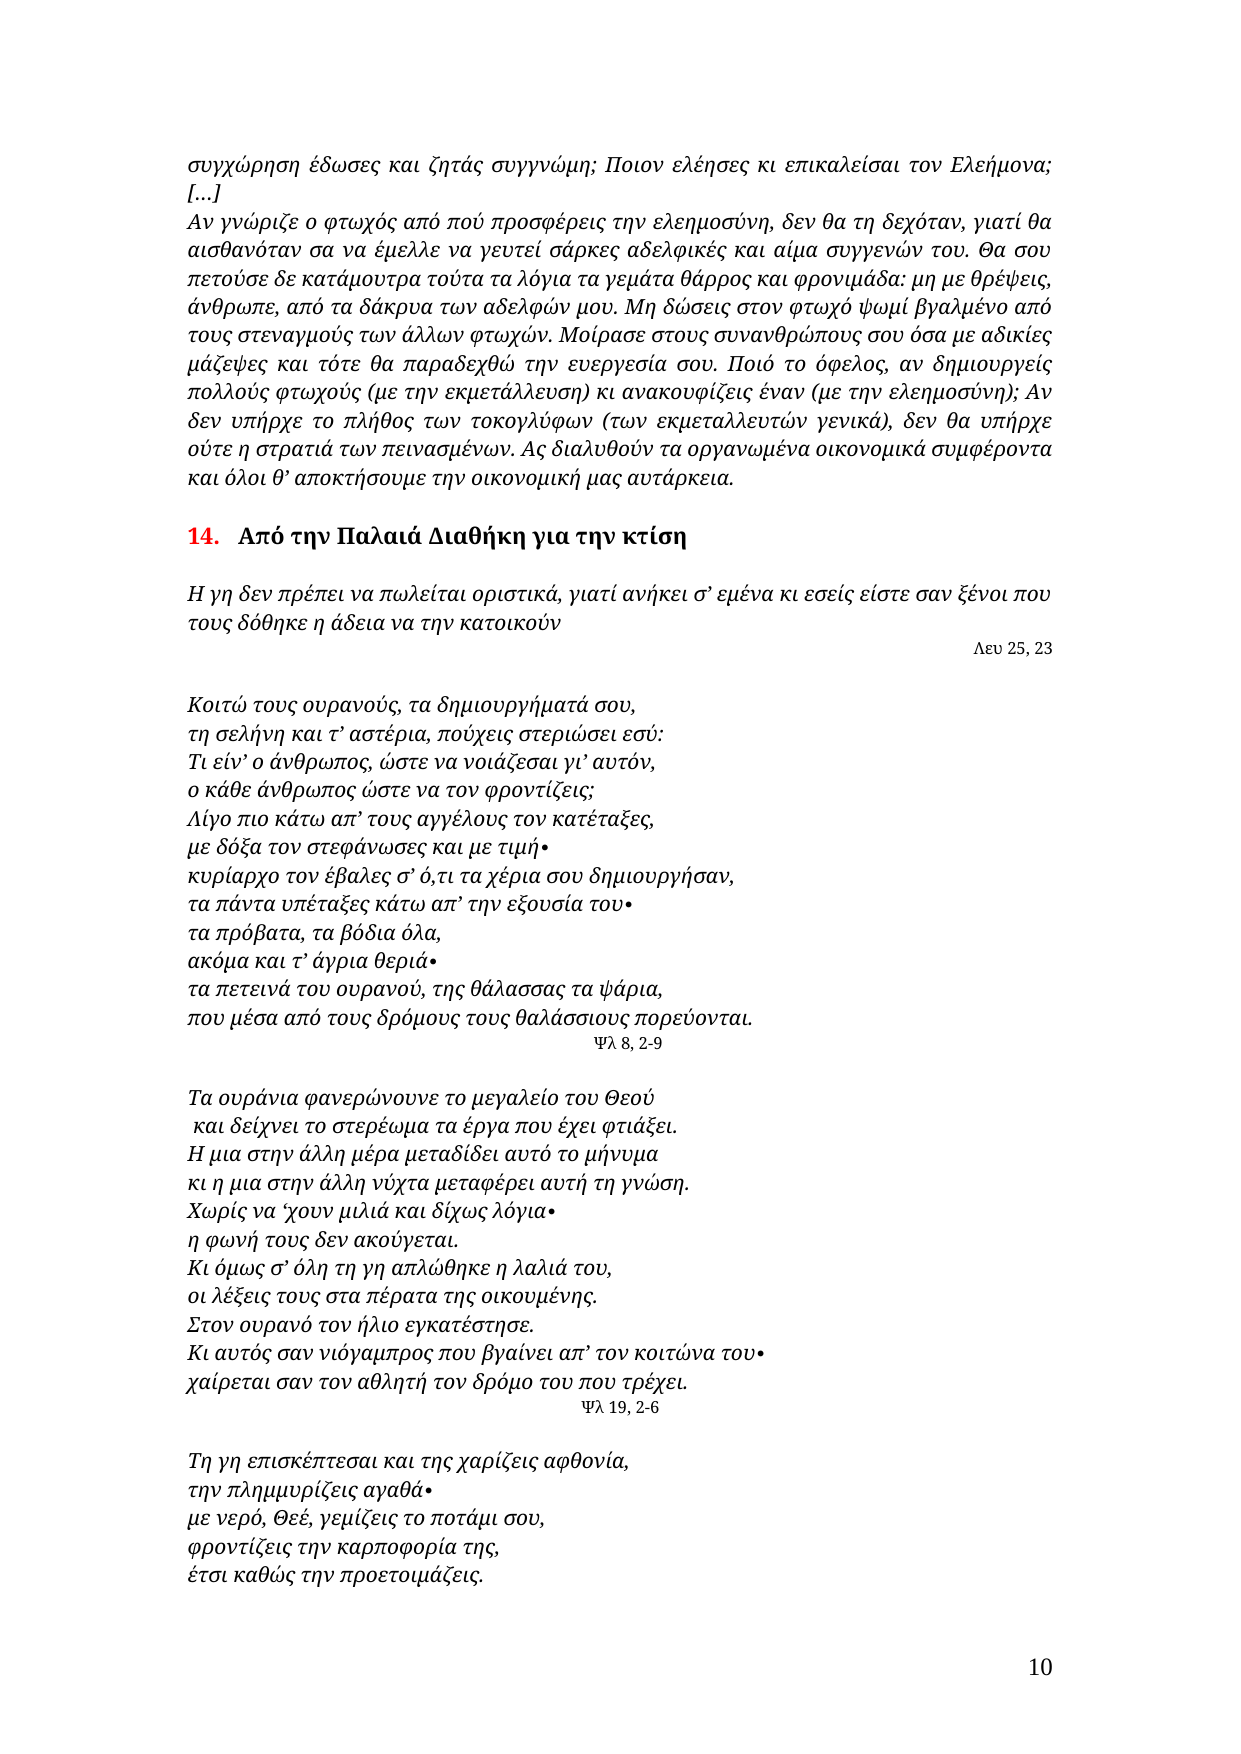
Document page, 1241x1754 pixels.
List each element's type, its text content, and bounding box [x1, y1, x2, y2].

text Η μια στην άλλη μέρα μεταδίδει αυτό το μήνυμα [187, 1139, 1053, 1168]
text φροντίζεις την καρποφορία της, [187, 1532, 1053, 1560]
text τα πρόβατα, τα βόδια όλα, [187, 918, 1053, 946]
text Στον ουρανό τον ήλιο εγκατέστησε. [187, 1310, 1053, 1338]
text Τι είν’ ο άνθρωπος, ώστε να νοιάζεσαι γι’ αυτόν, [187, 747, 1053, 776]
text τα πάντα υπέταξες κάτω απ’ την εξουσία του∙ [187, 889, 1053, 918]
text με δόξα τον στεφάνωσες και με τιμή∙ [187, 832, 1053, 861]
text έτσι καθώς την προετοιμάζεις. [187, 1560, 1053, 1589]
text κυρίαρχο τον έβαλες σ’ ό,τι τα χέρια σου δημιουργήσαν, [187, 861, 1053, 889]
text Χωρίς να ‘χουν μιλιά και δίχως λόγια∙ [187, 1196, 1053, 1225]
text η φωνή τους δεν ακούγεται. [187, 1225, 1053, 1253]
text την πλημμυρίζεις αγαθά∙ [187, 1475, 1053, 1503]
text Κι αυτός σαν νιόγαμπρος που βγαίνει απ’ τον κοιτώνα του∙ [187, 1338, 1053, 1367]
text τη σελήνη και τ’ αστέρια, πούχεις στεριώσει εσύ: [187, 719, 1053, 747]
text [187, 150, 1053, 207]
text Τα ουράνια φανερώνουνε το μεγαλείο του Θεού [187, 1083, 1053, 1111]
text οι λέξεις τους στα πέρατα της οικουμένης. [187, 1282, 1053, 1310]
text Ψλ 8, 2-9 [187, 1031, 1053, 1054]
text Τη γη επισκέπτεσαι και της χαρίζεις αφθονία, [187, 1447, 1053, 1475]
text Κοιτώ τους ουρανούς, τα δημιουργήματά σου, [187, 690, 1053, 719]
text 14. Από την Παλαιά Διαθήκη για την κτίση [187, 520, 1053, 551]
text Η γη δεν πρέπει να πωλείται οριστικά, γιατί ανήκει σ’ εμένα κι εσείς είστε σαν ξένοι που τους δόθηκε η άδεια να την κατοικούν [187, 579, 1053, 636]
text που μέσα από τους δρόμους τους θαλάσσιους πορεύονται. [187, 1003, 1053, 1031]
text Λευ 25, 23 [187, 636, 1053, 659]
text τα πετεινά του ουρανού, της θάλασσας τα ψάρια, [187, 974, 1053, 1003]
text και δείχνει το στερέωμα τα έργα που έχει φτιάξει. [187, 1111, 1053, 1139]
text ακόμα και τ’ άγρια θεριά∙ [187, 946, 1053, 974]
text Λίγο πιο κάτω απ’ τους αγγέλους τον κατέταξες, [187, 804, 1053, 832]
text ο κάθε άνθρωπος ώστε να τον φροντίζεις; [187, 776, 1053, 804]
text με νερό, Θεέ, γεμίζεις το ποτάμι σου, [187, 1503, 1053, 1532]
text χαίρεται σαν τον αθλητή τον δρόμο του που τρέχει. [187, 1367, 1053, 1395]
text Αν γνώριζε ο φτωχός από πού προσφέρεις την ελεημοσύνη, δεν θα τη δεχόταν, γιατί θα αισθανόταν σα να έμελλε να γευτεί σάρκες αδελφικές και αίμα συγγενών του. Θα σου πετούσε δε κατάμουτρα τούτα τα λόγια τα γεμάτα θάρρος και φρονιμάδα: μη με θρέψεις, άνθρωπε, από τα δάκρυα των αδελφών μου. Μη δώσεις στον φτωχό ψωμί βγαλμένο από τους στεναγμούς των άλλων φτωχών. Μοίρασε στους συνανθρώπους σου όσα με αδικίες μάζεψες και τότε θα παραδεχθώ την ευεργεσία σου. Ποιό το όφελος, αν δημιουργείς πολλούς φτωχούς (με την εκμετάλλευση) κι ανακουφίζεις έναν (με την ελεημοσύνη); Αν δεν υπήρχε το πλήθος των τοκογλύφων (των εκμεταλλευτών γενικά), δεν θα υπήρχε ούτε η στρατιά των πεινασμένων. Ας διαλυθούν τα οργανωμένα οικονομικά συμφέροντα και όλοι θ’ αποκτήσουμε την οικονομική μας αυτάρκεια. [187, 207, 1053, 491]
text κι η μια στην άλλη νύχτα μεταφέρει αυτή τη γνώση. [187, 1168, 1053, 1196]
text Ψλ 19, 2-6 [187, 1395, 1053, 1418]
text Κι όμως σ’ όλη τη γη απλώθηκε η λαλιά του, [187, 1253, 1053, 1282]
